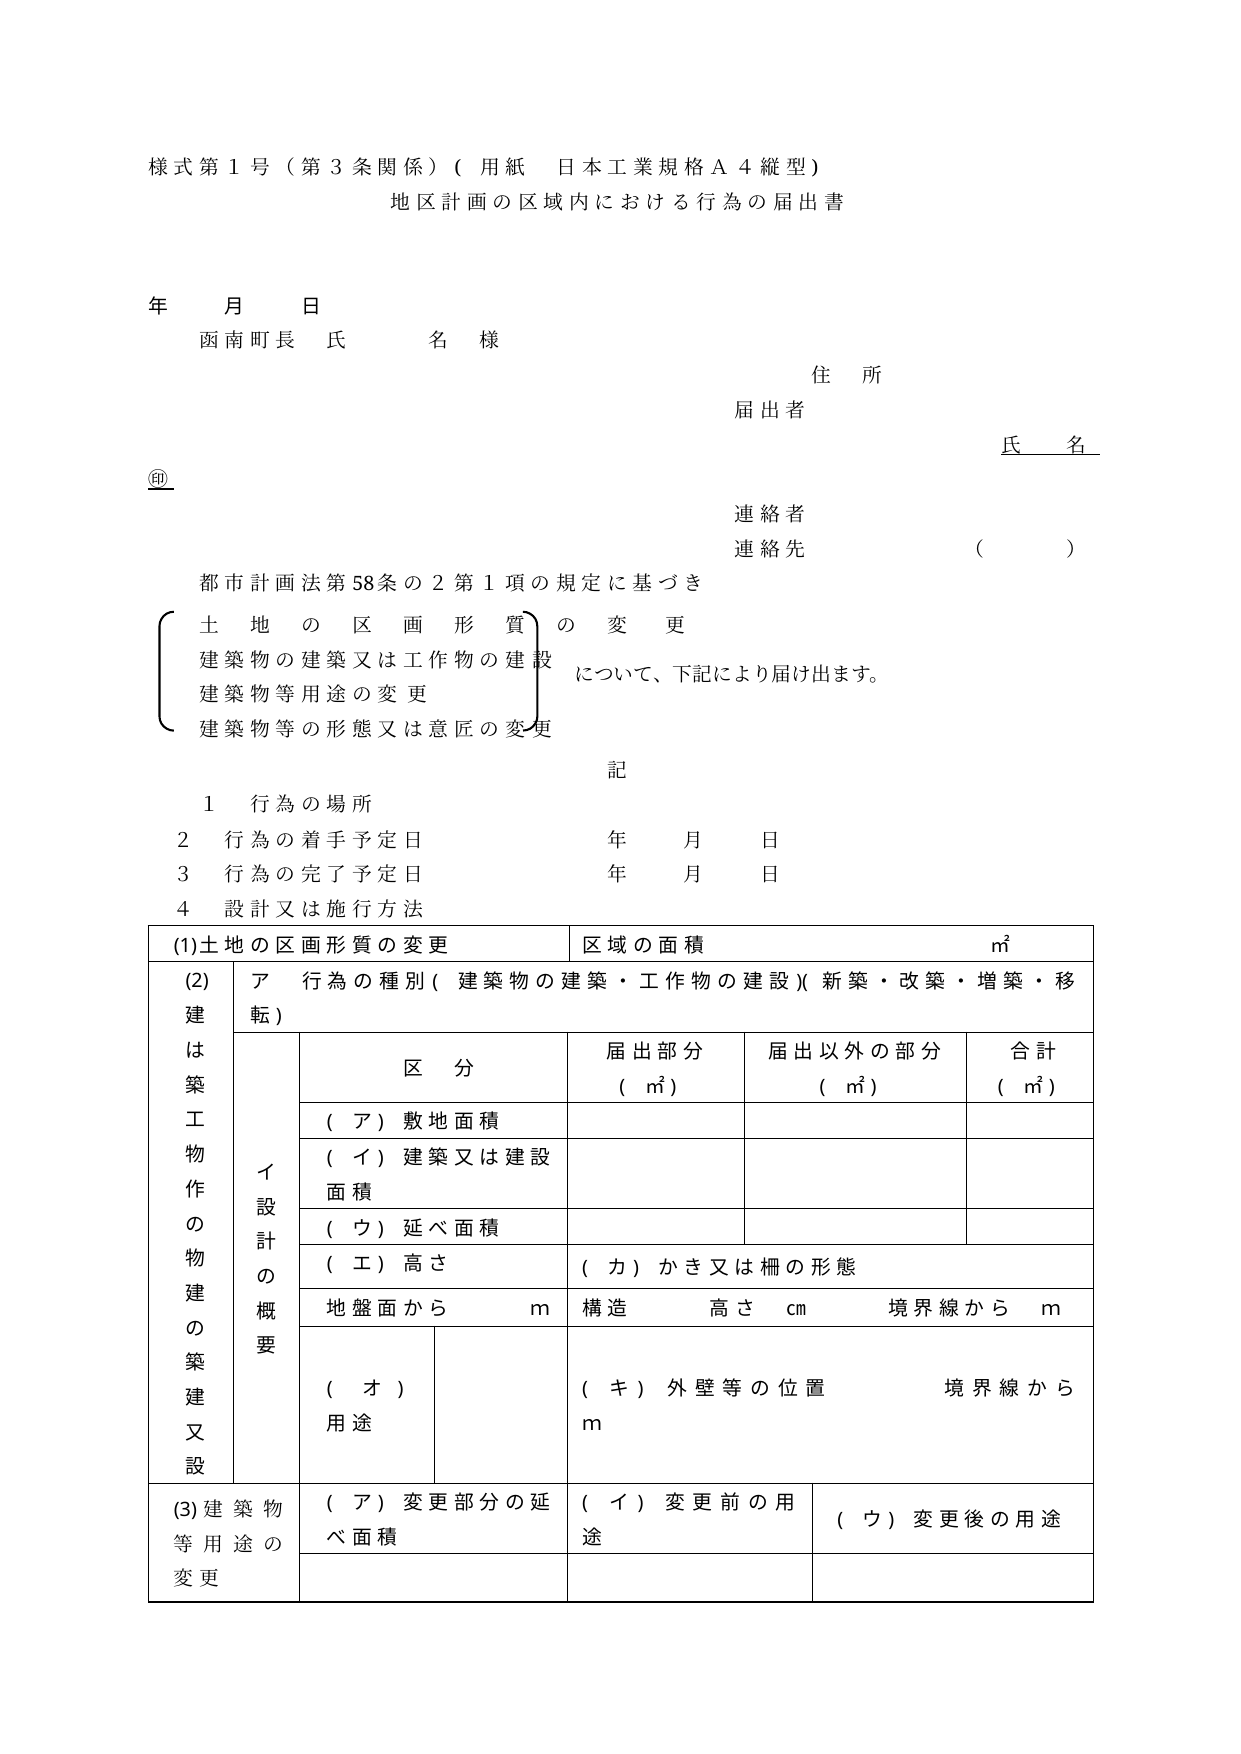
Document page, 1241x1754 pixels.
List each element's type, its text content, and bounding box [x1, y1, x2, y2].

table_cell 届出部分(㎡) [568, 1033, 744, 1102]
text 建築物の建築又は工作物の建設 [161, 641, 536, 676]
table_cell ア 行為の種別(建築物の建築・工作物の建設)(新築・改築・増築・移転) [234, 962, 1093, 1032]
table_cell (イ)建築又は建設面積 [300, 1139, 567, 1208]
text ３ 行為の完了予定日 年 月 日 [148, 856, 1092, 891]
text 都市計画法第58条の２第１項の規定に基づき [148, 565, 1092, 599]
text 土地の区画形質の変更 [148, 606, 1092, 641]
table_cell 地盤面から ｍ [300, 1289, 567, 1326]
text 記 [148, 752, 1092, 787]
table_cell (3)建築物等用途の変更 [149, 1484, 299, 1601]
text 建築物等の形態又は意匠の変更 [148, 710, 1092, 745]
table_cell [568, 1209, 744, 1244]
table_cell (ア)変更部分の延べ面積 [300, 1484, 567, 1553]
text 様式第１号（第３条関係）(用紙 日本工業規格Ａ４縦型) [148, 148, 1092, 183]
table_cell (カ)かき又は柵の形態 [568, 1245, 1093, 1288]
text 建築物等用途の変更 [161, 676, 536, 710]
text ４ 設計又は施行方法 [148, 891, 1092, 925]
table_cell [745, 1139, 966, 1208]
table_cell (ウ)延べ面積 [300, 1209, 567, 1244]
table_cell [568, 1103, 744, 1138]
table_header (1)土地の区画形質の変更 [149, 926, 569, 961]
table_cell [967, 1139, 1093, 1208]
text １ 行為の場所 [148, 787, 1092, 821]
text 建築物等用途の変更 [539, 676, 1092, 710]
table_cell (オ)用途 [300, 1327, 434, 1482]
table_cell [813, 1554, 1093, 1601]
text 届出者 [148, 391, 1092, 426]
table_cell イ 設 計 の 概 要 [234, 1033, 299, 1482]
text 連絡先 （ ） [148, 530, 1092, 565]
table_cell [967, 1209, 1093, 1244]
table_cell 合計(㎡) [967, 1033, 1093, 1102]
table_cell [745, 1209, 966, 1244]
text 年 月 日 [148, 253, 1092, 322]
table_cell [300, 1554, 567, 1601]
table_cell 届出以外の部分(㎡) [745, 1033, 966, 1102]
text ２ 行為の着手予定日 年 月 日 [148, 821, 1092, 856]
table_cell (イ)変更前の用途 [568, 1484, 812, 1553]
table_cell (キ) 外壁等の位置 境界線から ｍ [568, 1327, 1093, 1482]
table_cell 区 分 [300, 1033, 567, 1102]
table_cell [435, 1327, 567, 1482]
text 連絡者 [148, 495, 1092, 530]
table_cell [568, 1554, 812, 1601]
table_header 区域の面積 ㎡ [570, 926, 1093, 961]
table_cell [967, 1103, 1093, 1138]
table_cell (エ)高さ [300, 1245, 567, 1288]
table_cell (2) 建は 築工 物作 の物 建の 築建 又設 [149, 962, 233, 1482]
text 住 所 [148, 357, 1092, 391]
text 建築物の建築又は工作物の建設 [539, 641, 1092, 676]
table_cell [568, 1139, 744, 1208]
text 地区計画の区域内における行為の届出書 [148, 183, 1092, 218]
text 函南町長 氏 名 様 [148, 322, 1092, 357]
table_cell (ア)敷地面積 [300, 1103, 567, 1138]
text 氏 名 ㊞ [148, 426, 1092, 495]
table_cell (ウ)変更後の用途 [813, 1484, 1093, 1553]
table_cell 構造 高さ ㎝ 境界線から ｍ [568, 1289, 1093, 1326]
table_cell [745, 1103, 966, 1138]
